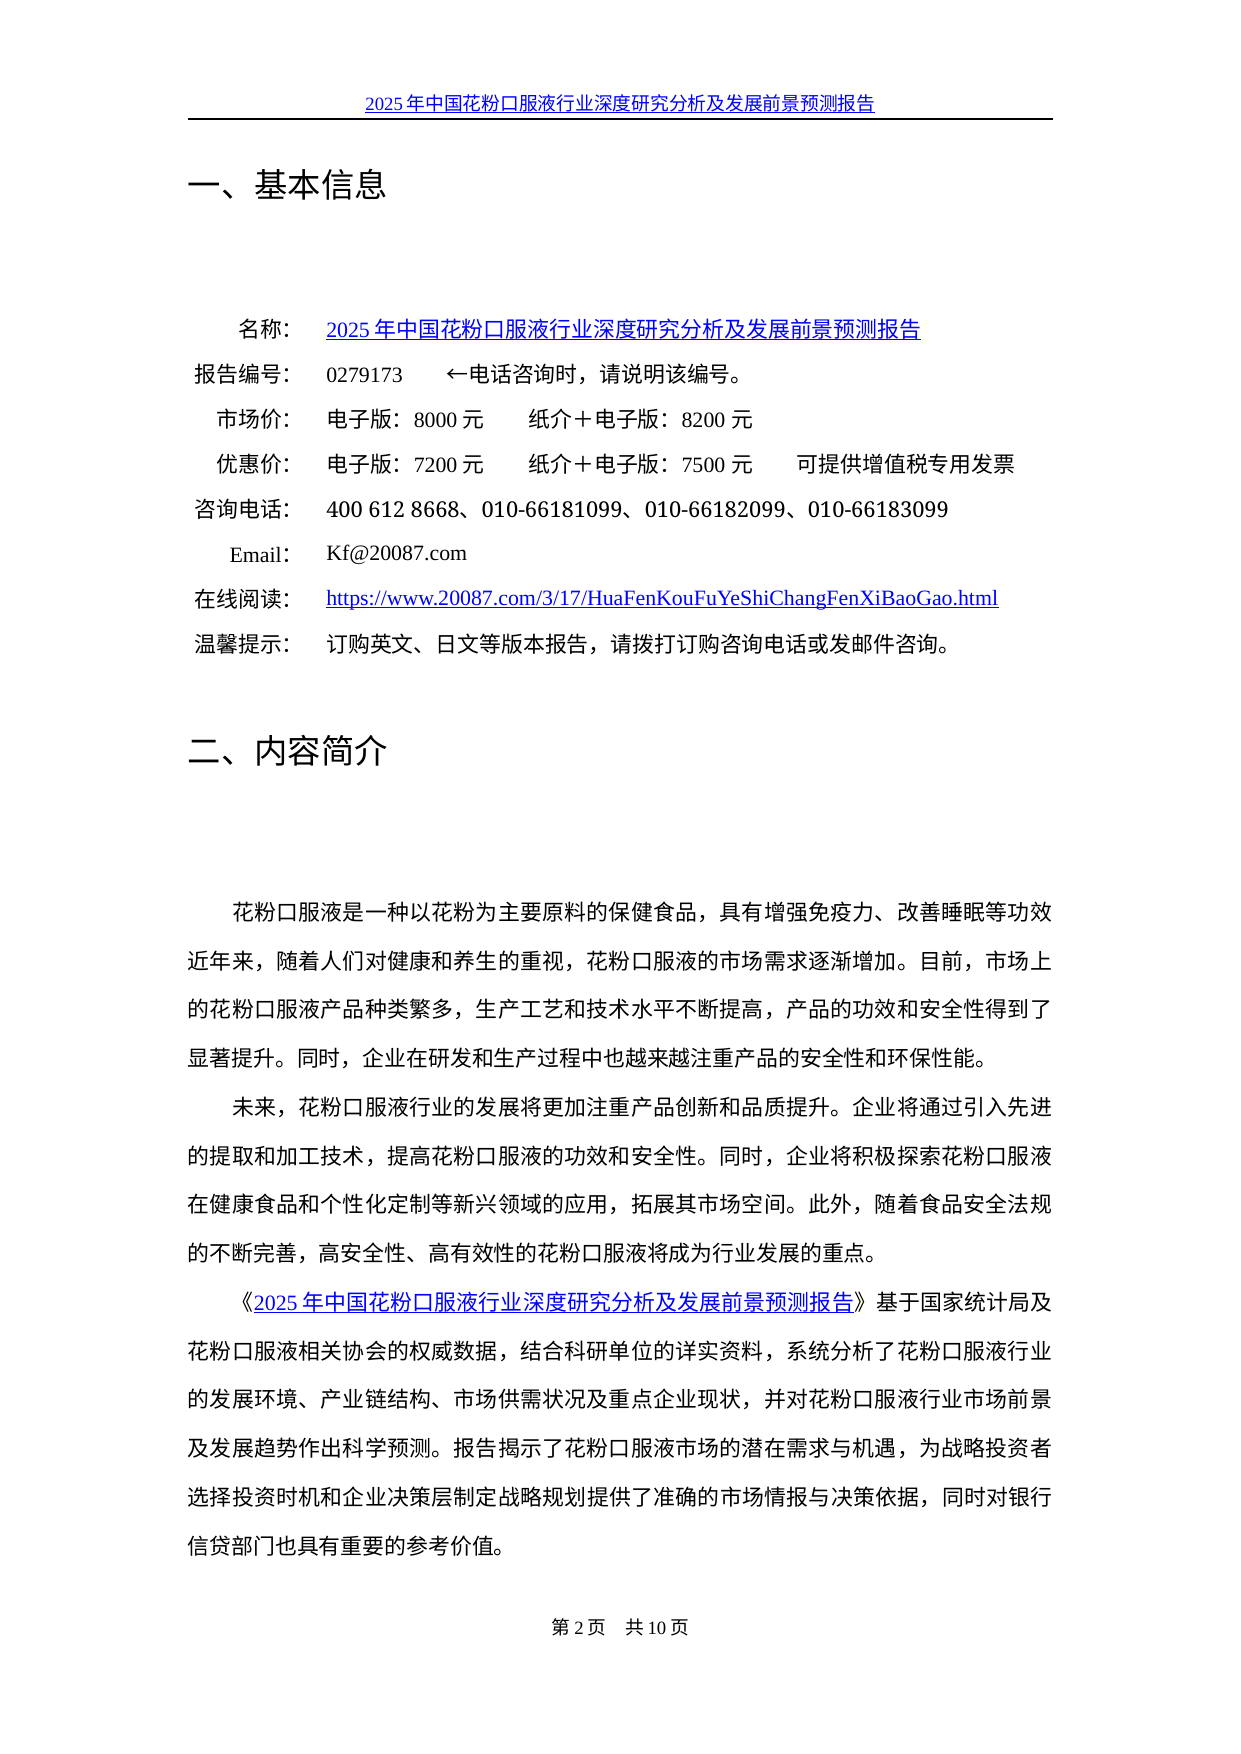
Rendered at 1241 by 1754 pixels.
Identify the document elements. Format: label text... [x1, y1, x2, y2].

table_cell 市场价： [167, 402, 315, 447]
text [187, 894, 1053, 1561]
table_cell 优惠价： [167, 447, 315, 492]
table_cell 400 612 8668、010-66181099、010-66182099、010-66183099 [315, 492, 1073, 537]
table_cell Kf@20087.com [315, 537, 1073, 582]
table_cell 报告编号： [167, 357, 315, 402]
table_header 2025年中国花粉口服液行业深度研究分析及发展前景预测报告 [315, 312, 1073, 357]
table_header 名称： [167, 312, 315, 357]
title 一、基本信息 [187, 150, 1053, 215]
table_cell Email： [167, 537, 315, 582]
table_cell 温馨提示： [167, 627, 315, 672]
table_cell 在线阅读： [167, 582, 315, 627]
title 二、内容简介 [187, 717, 1053, 782]
table_cell [315, 582, 1073, 627]
table_cell 电子版：8000 元 纸介＋电子版：8200 元 [315, 402, 1073, 447]
table_cell 订购英文、日文等版本报告，请拨打订购咨询电话或发邮件咨询。 [315, 627, 1073, 672]
table_cell 电子版：7200 元 纸介＋电子版：7500 元 可提供增值税专用发票 [315, 447, 1073, 492]
table_cell 咨询电话： [167, 492, 315, 537]
table_cell 0279173 ←电话咨询时，请说明该编号。 [315, 357, 1073, 402]
